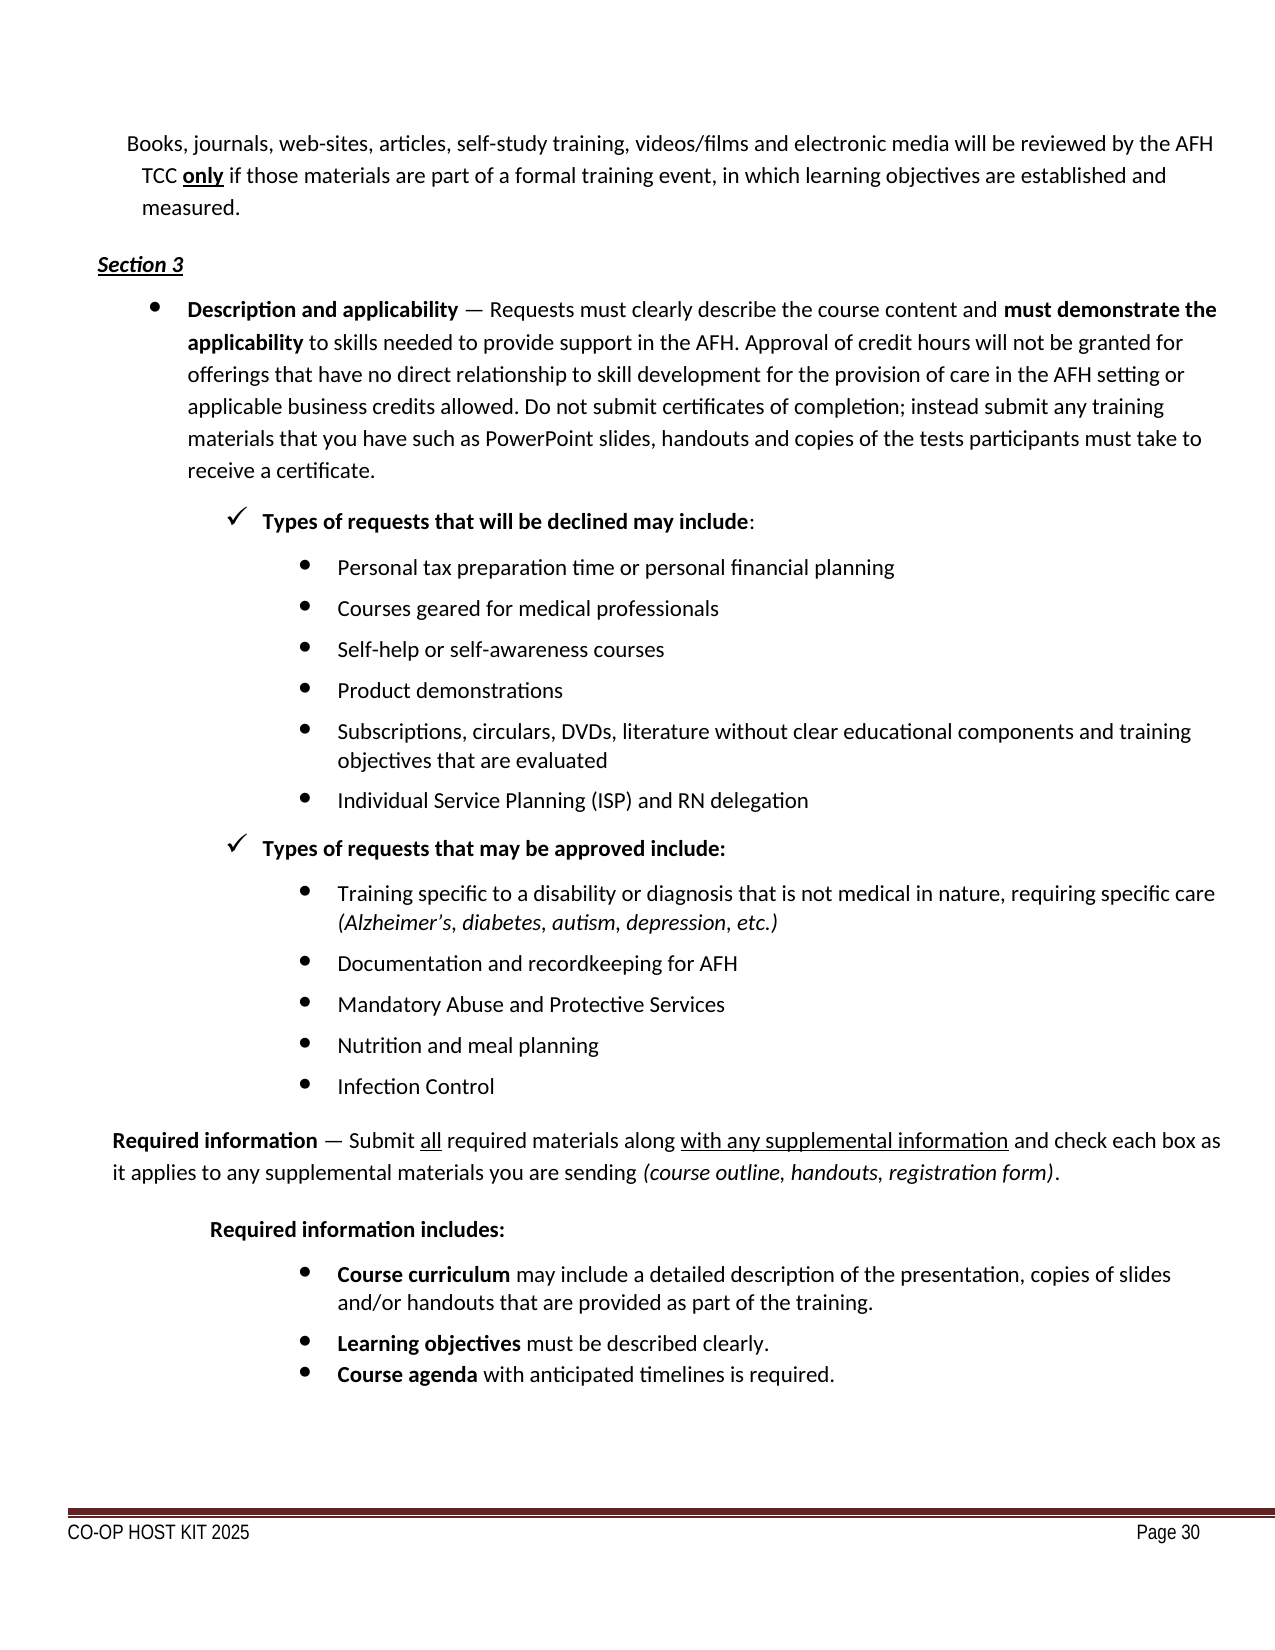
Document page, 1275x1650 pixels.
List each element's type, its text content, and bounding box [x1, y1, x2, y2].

list Personal tax preparation time or personal financial planning [300, 553, 1237, 582]
list Course agenda with anticipated timelines is required. [300, 1360, 1237, 1388]
text Required information — Submit all required materials along with any supplemental information and check each box as it applies to any supplemental materials you are sending (course outline, handouts, registration form). [112, 1126, 1237, 1186]
text Books, journals, web-sites, articles, self-study training, videos/films and electronic media will be reviewed by the AFH TCC only if those materials are part of a formal training event, in which learning objectives are established and measured. [127, 129, 1237, 221]
list Learning objectives must be described clearly. [300, 1329, 1237, 1358]
list Courses geared for medical professionals [300, 594, 1237, 623]
list Description and applicability — Requests must clearly describe the course content and must demonstrate the applicability to skills needed to provide support in the AFH. Approval of credit hours will not be granted for offerings that have no direct relationship to skill development for the provision of care in the AFH setting or applicable business credits allowed. Do not submit certificates of completion; instead submit any training materials that you have such as PowerPoint slides, handouts and copies of the tests participants must take to receive a certificate. [150, 295, 1237, 484]
list Mandatory Abuse and Protective Services [300, 990, 1237, 1018]
text Section 3 [97, 250, 1237, 278]
list Individual Service Planning (ISP) and RN delegation [300, 787, 1237, 815]
text Required information includes: [210, 1215, 1237, 1243]
list Nutrition and meal planning [300, 1031, 1237, 1059]
list Infection Control [300, 1072, 1237, 1101]
list Course curriculum may include a detailed description of the presentation, copies of slides and/or handouts that are provided as part of the training. [300, 1260, 1237, 1316]
list Self-help or self-awareness courses [300, 635, 1237, 664]
list Product demonstrations [300, 676, 1237, 705]
list Documentation and recordkeeping for AFH [300, 949, 1237, 977]
list Training specific to a disability or diagnosis that is not medical in nature, requiring specific care (Alzheimer’s, diabetes, autism, depression, etc.) [300, 879, 1237, 936]
list Subscriptions, circulars, DVDs, literature without clear educational components and training objectives that are evaluated [300, 717, 1237, 774]
list Types of requests that may be approved include: [225, 834, 1237, 863]
list Types of requests that will be declined may include: [225, 507, 1237, 536]
